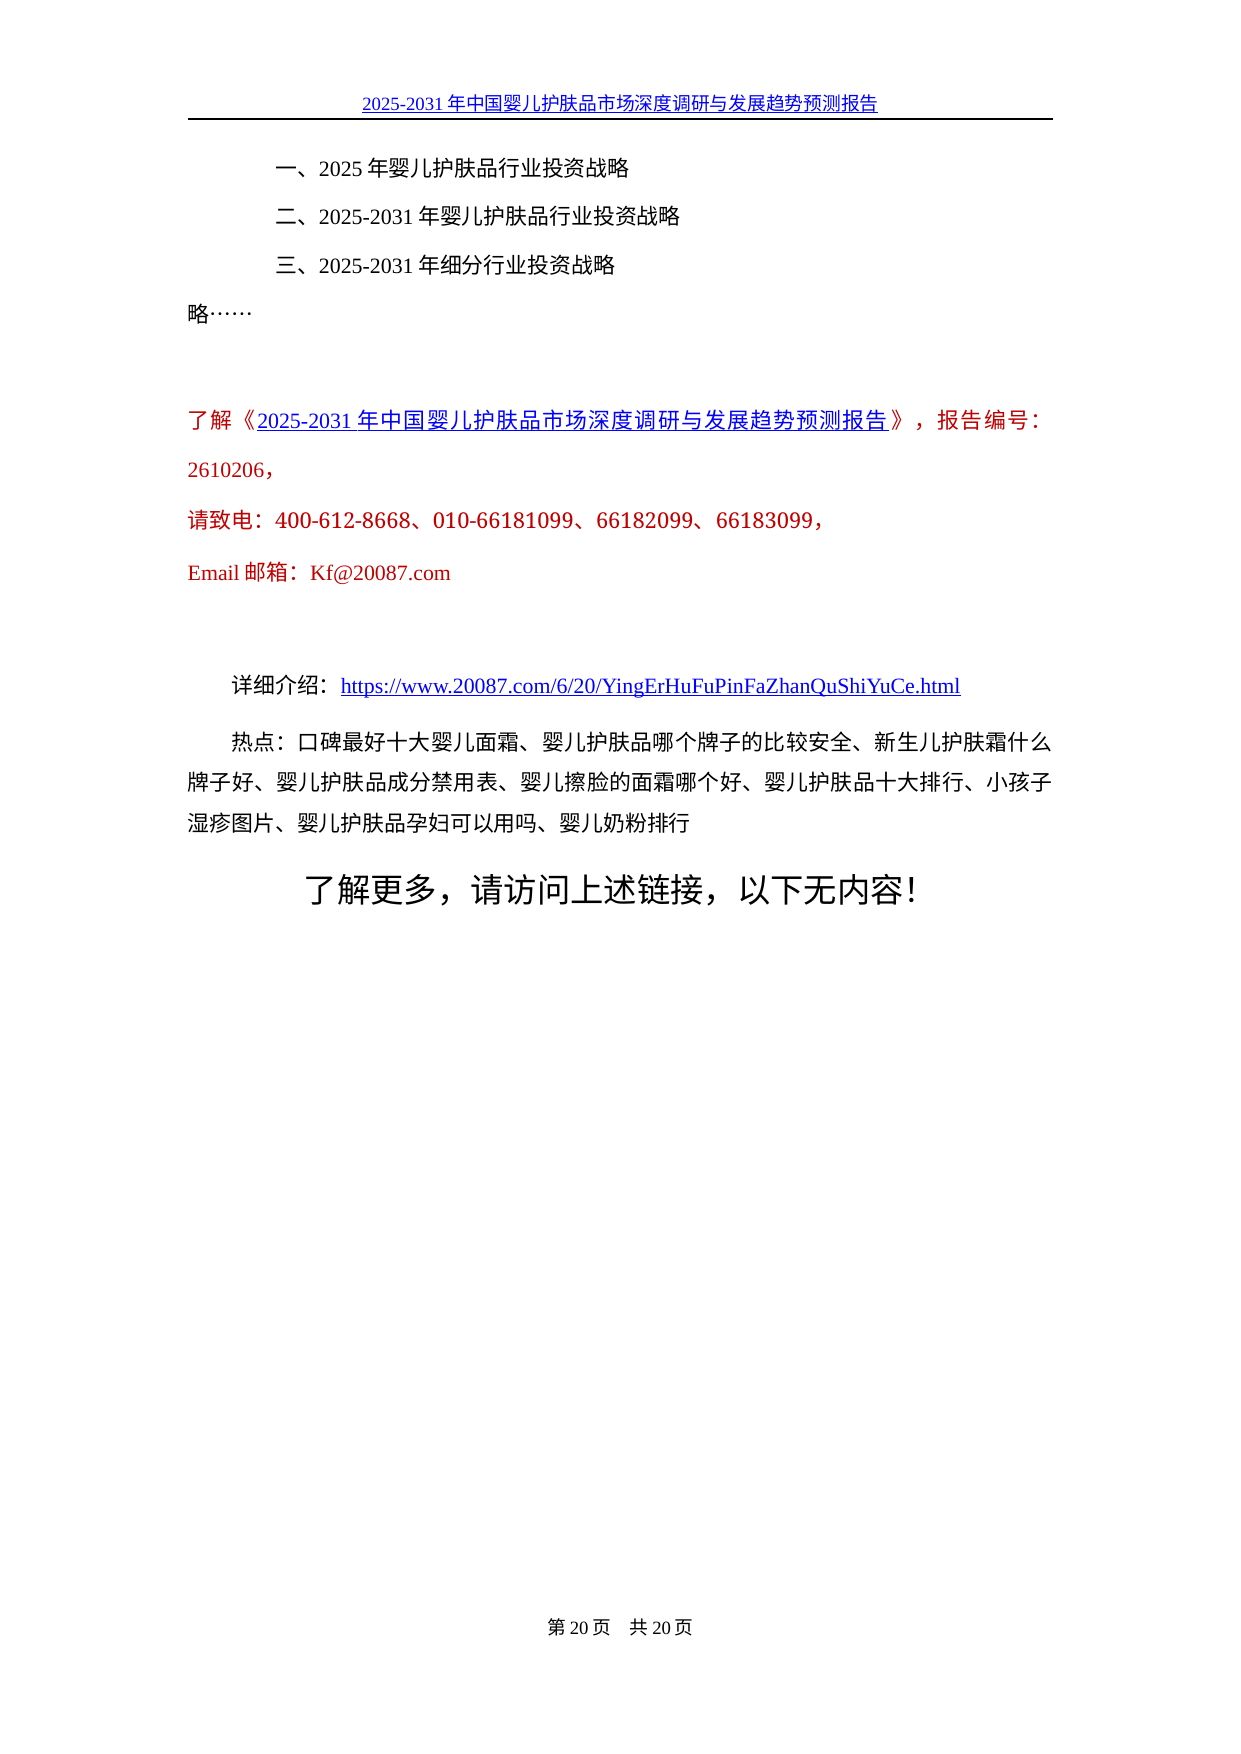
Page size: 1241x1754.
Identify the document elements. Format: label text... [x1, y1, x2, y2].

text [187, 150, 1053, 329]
text 热点：口碑最好十大婴儿面霜、婴儿护肤品哪个牌子的比较安全、新生儿护肤霜什么牌子好、婴儿护肤品成分禁用表、婴儿擦脸的面霜哪个好、婴儿护肤品十大排行、小孩子湿疹图片、婴儿护肤品孕妇可以用吗、婴儿奶粉排行 [187, 724, 1053, 838]
text 请致电：400-612-8668、010-66181099、66182099、66183099， [187, 503, 1053, 536]
text 详细介绍：https://www.20087.com/6/20/YingErHuFuPinFaZhanQuShiYuCe.html [187, 668, 1053, 700]
text Email邮箱：Kf@20087.com [187, 555, 1053, 587]
title 了解更多，请访问上述链接，以下无内容！ [187, 856, 1053, 921]
text 了解《2025-2031年中国婴儿护肤品市场深度调研与发展趋势预测报告》，报告编号：2610206， [187, 403, 1053, 484]
